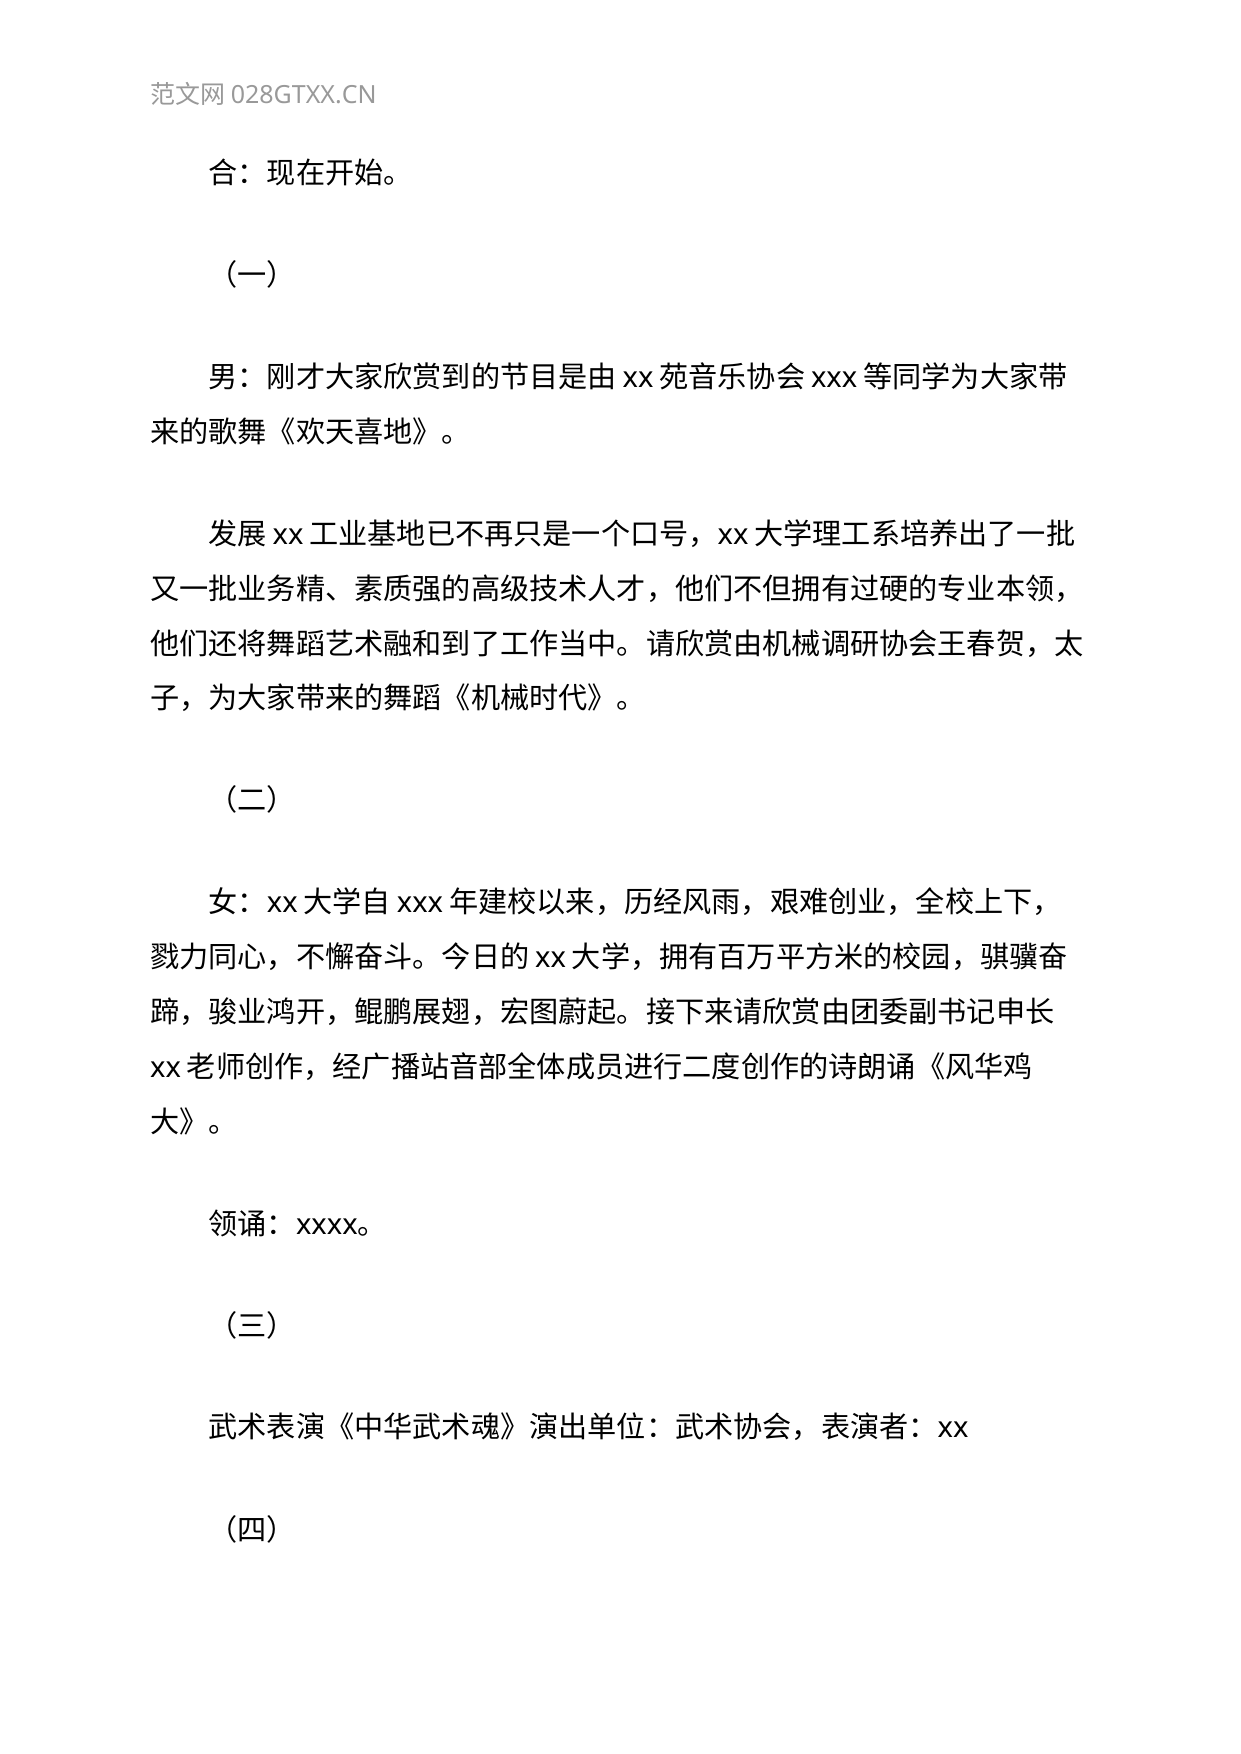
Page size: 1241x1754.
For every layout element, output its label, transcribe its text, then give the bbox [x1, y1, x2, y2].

text 发展xx工业基地已不再只是一个口号，xx大学理工系培养出了一批又一批业务精、素质强的高级技术人才，他们不但拥有过硬的专业本领，他们还将舞蹈艺术融和到了工作当中。请欣赏由机械调研协会王春贺，太子，为大家带来的舞蹈《机械时代》。 [150, 510, 1090, 717]
text 领诵：xxxx。 [150, 1200, 1090, 1243]
text （二） [150, 777, 1090, 819]
text （四） [150, 1506, 1090, 1548]
text 合：现在开始。 [150, 150, 1090, 192]
text （一） [150, 252, 1090, 294]
text 女：xx大学自xxx年建校以来，历经风雨，艰难创业，全校上下，戮力同心，不懈奋斗。今日的xx大学，拥有百万平方米的校园，骐骥奋蹄，骏业鸿开，鲲鹏展翅，宏图蔚起。接下来请欣赏由团委副书记申长xx老师创作，经广播站音部全体成员进行二度创作的诗朗诵《风华鸡大》。 [150, 879, 1090, 1141]
text （三） [150, 1302, 1090, 1344]
text 男：刚才大家欣赏到的节目是由xx苑音乐协会xxx等同学为大家带来的歌舞《欢天喜地》。 [150, 353, 1090, 451]
text 武术表演《中华武术魂》演出单位：武术协会，表演者：xx [150, 1404, 1090, 1446]
